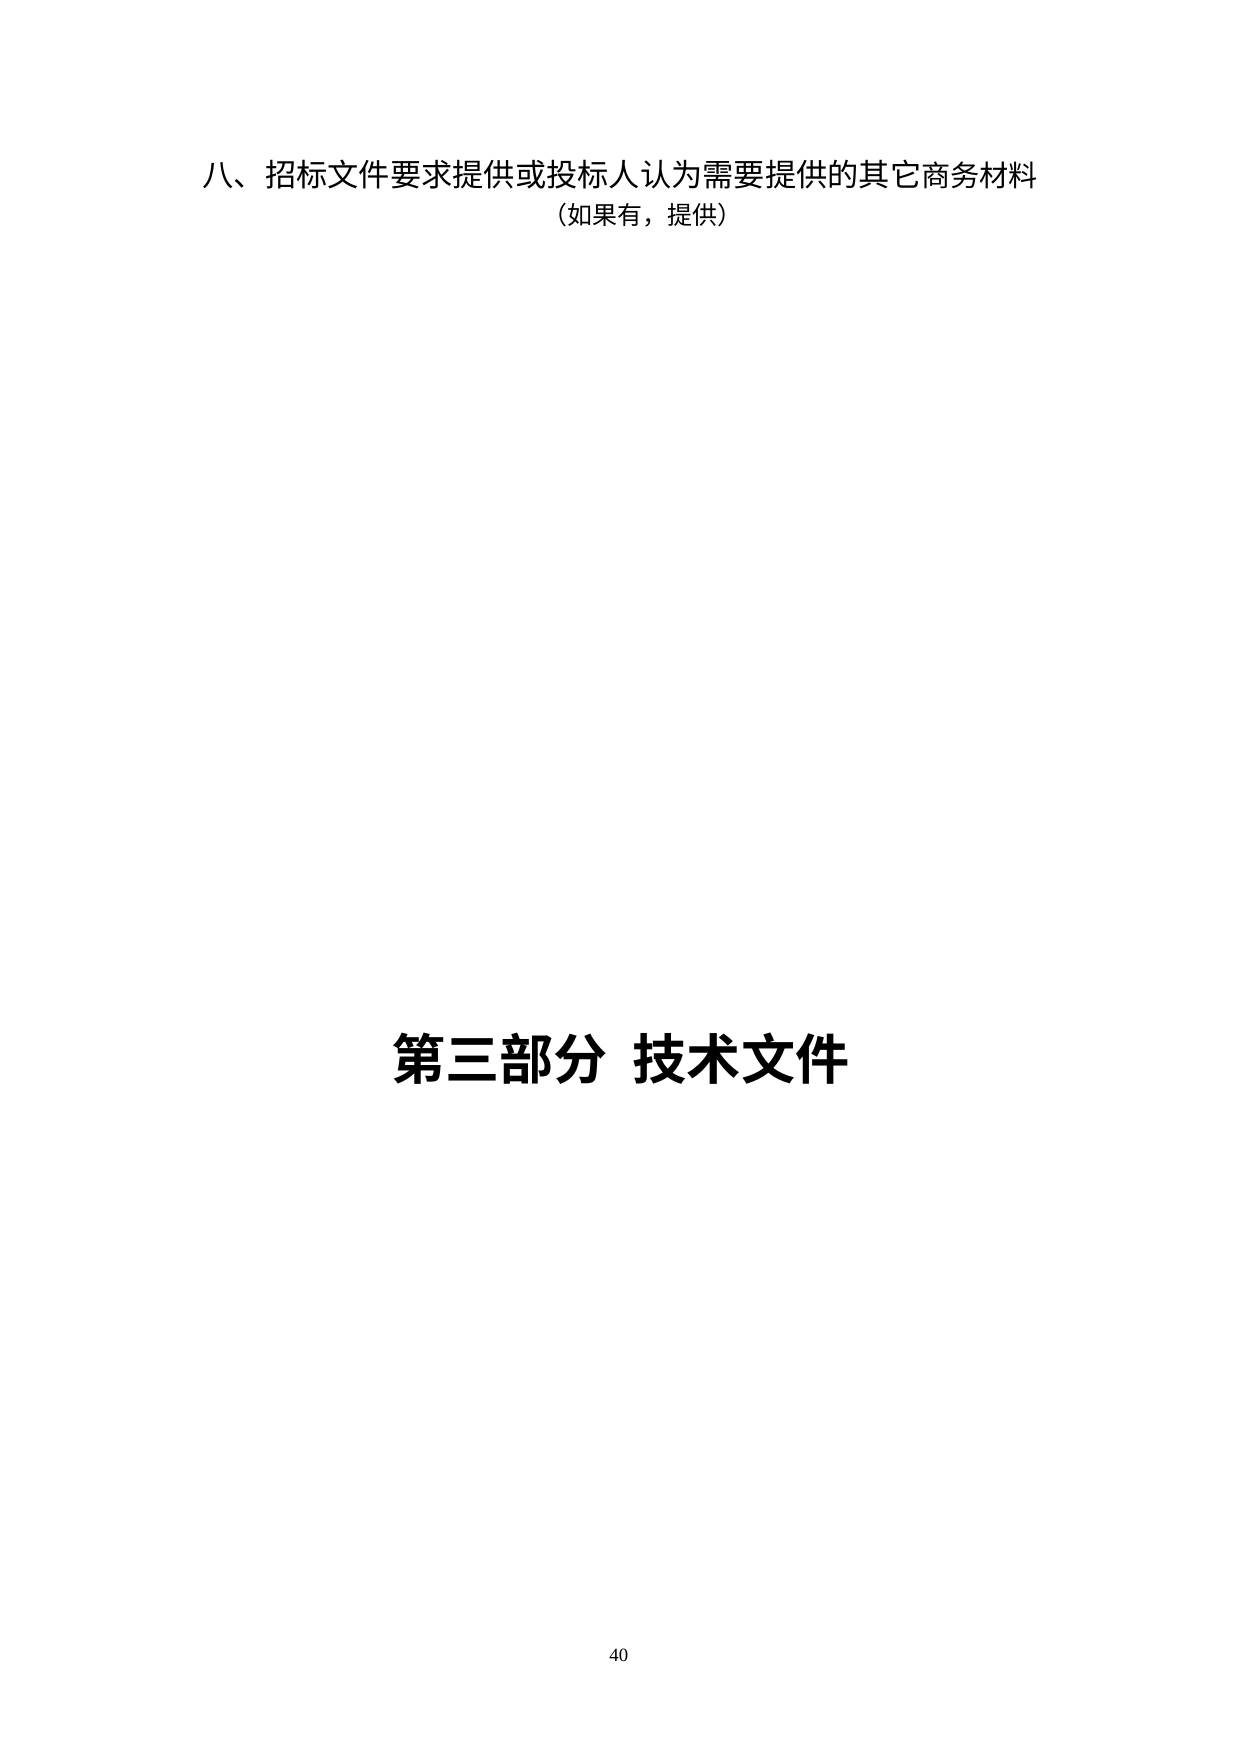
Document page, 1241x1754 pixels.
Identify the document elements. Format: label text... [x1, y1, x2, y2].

text 第三部分 技术文件 [188, 1016, 1052, 1095]
text 八、招标文件要求提供或投标人认为需要提供的其它商务材料 （如果有，提供） [188, 150, 1052, 231]
